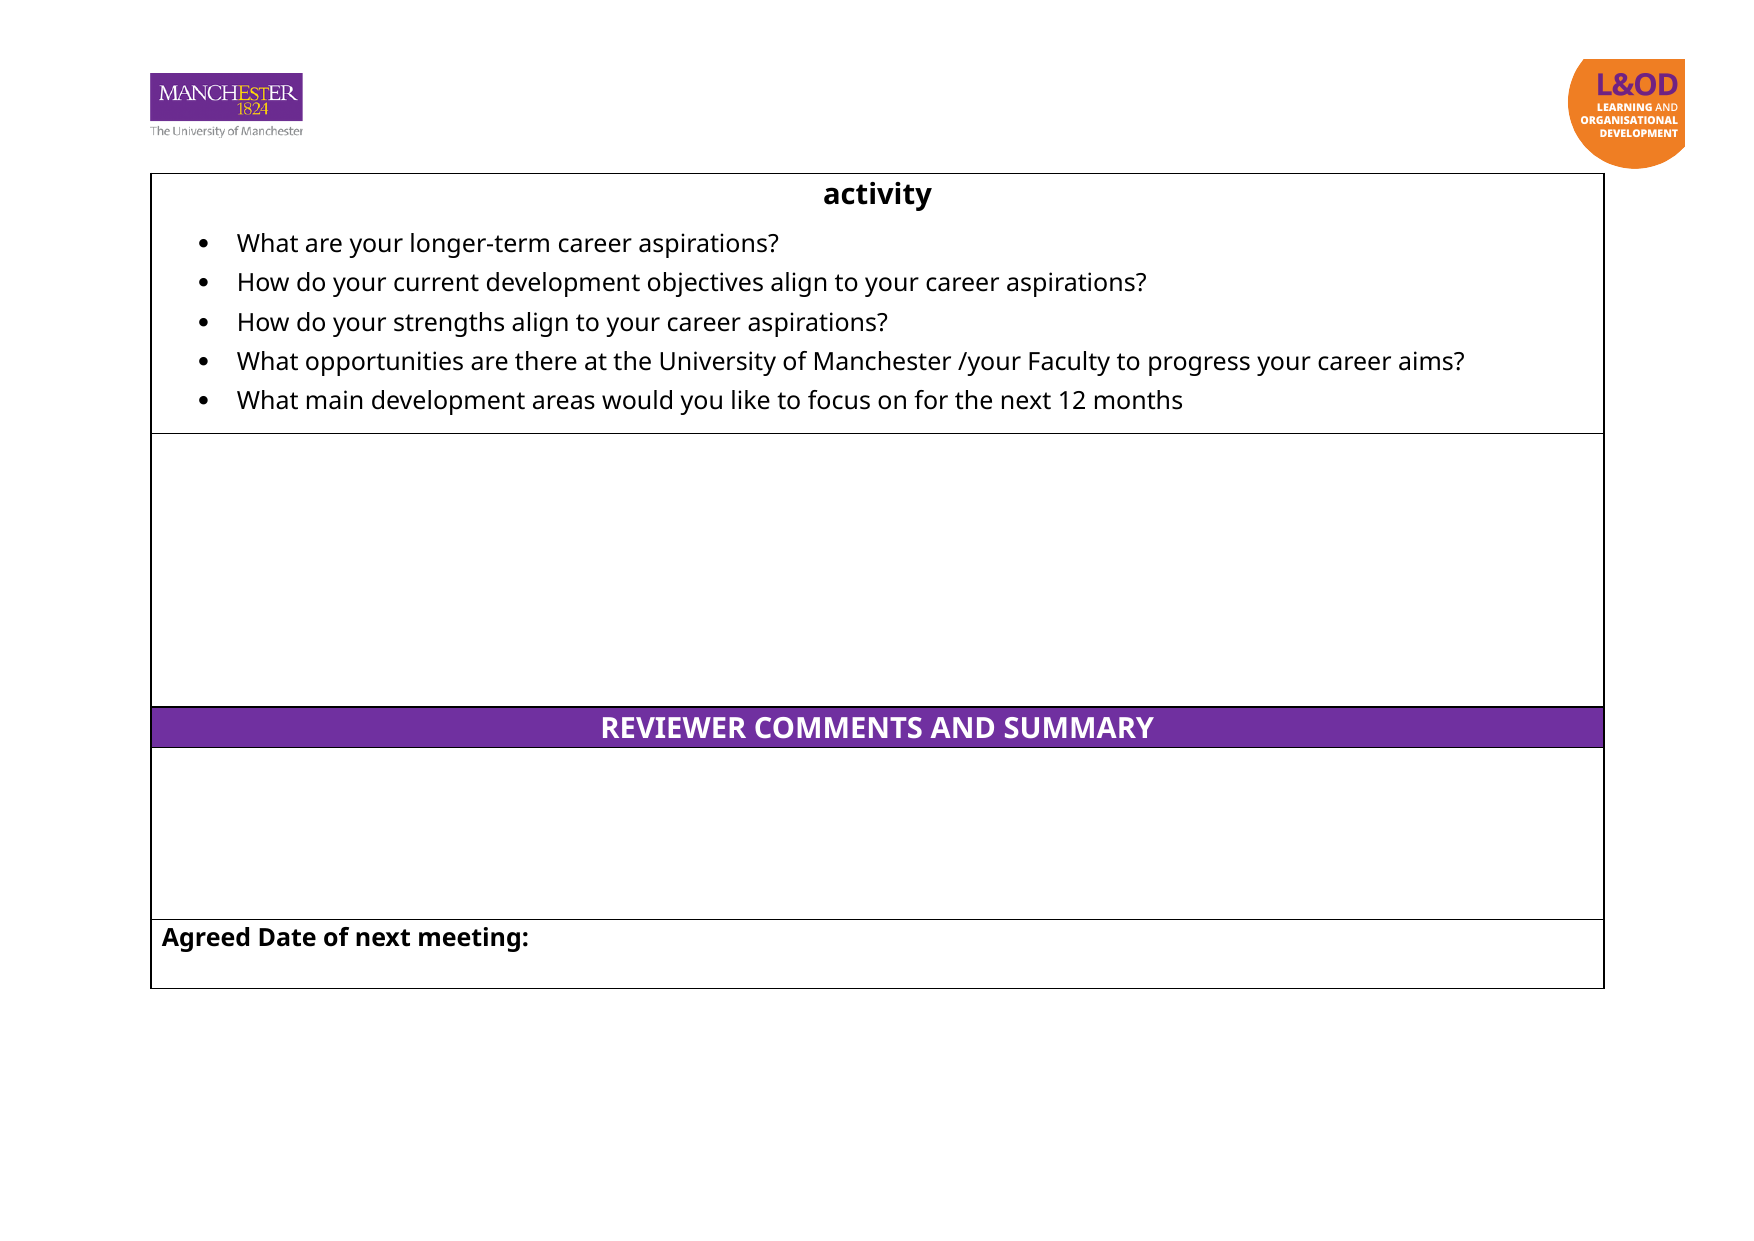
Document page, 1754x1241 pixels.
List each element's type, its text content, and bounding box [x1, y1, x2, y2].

table_cell Agreed Date of next meeting: [152, 920, 1603, 988]
table_cell [152, 748, 1603, 918]
table_cell [152, 434, 1603, 706]
table_cell REVIEWER COMMENTS AND SUMMARY [152, 708, 1603, 747]
picture [150, 73, 303, 138]
picture [1564, 59, 1685, 173]
